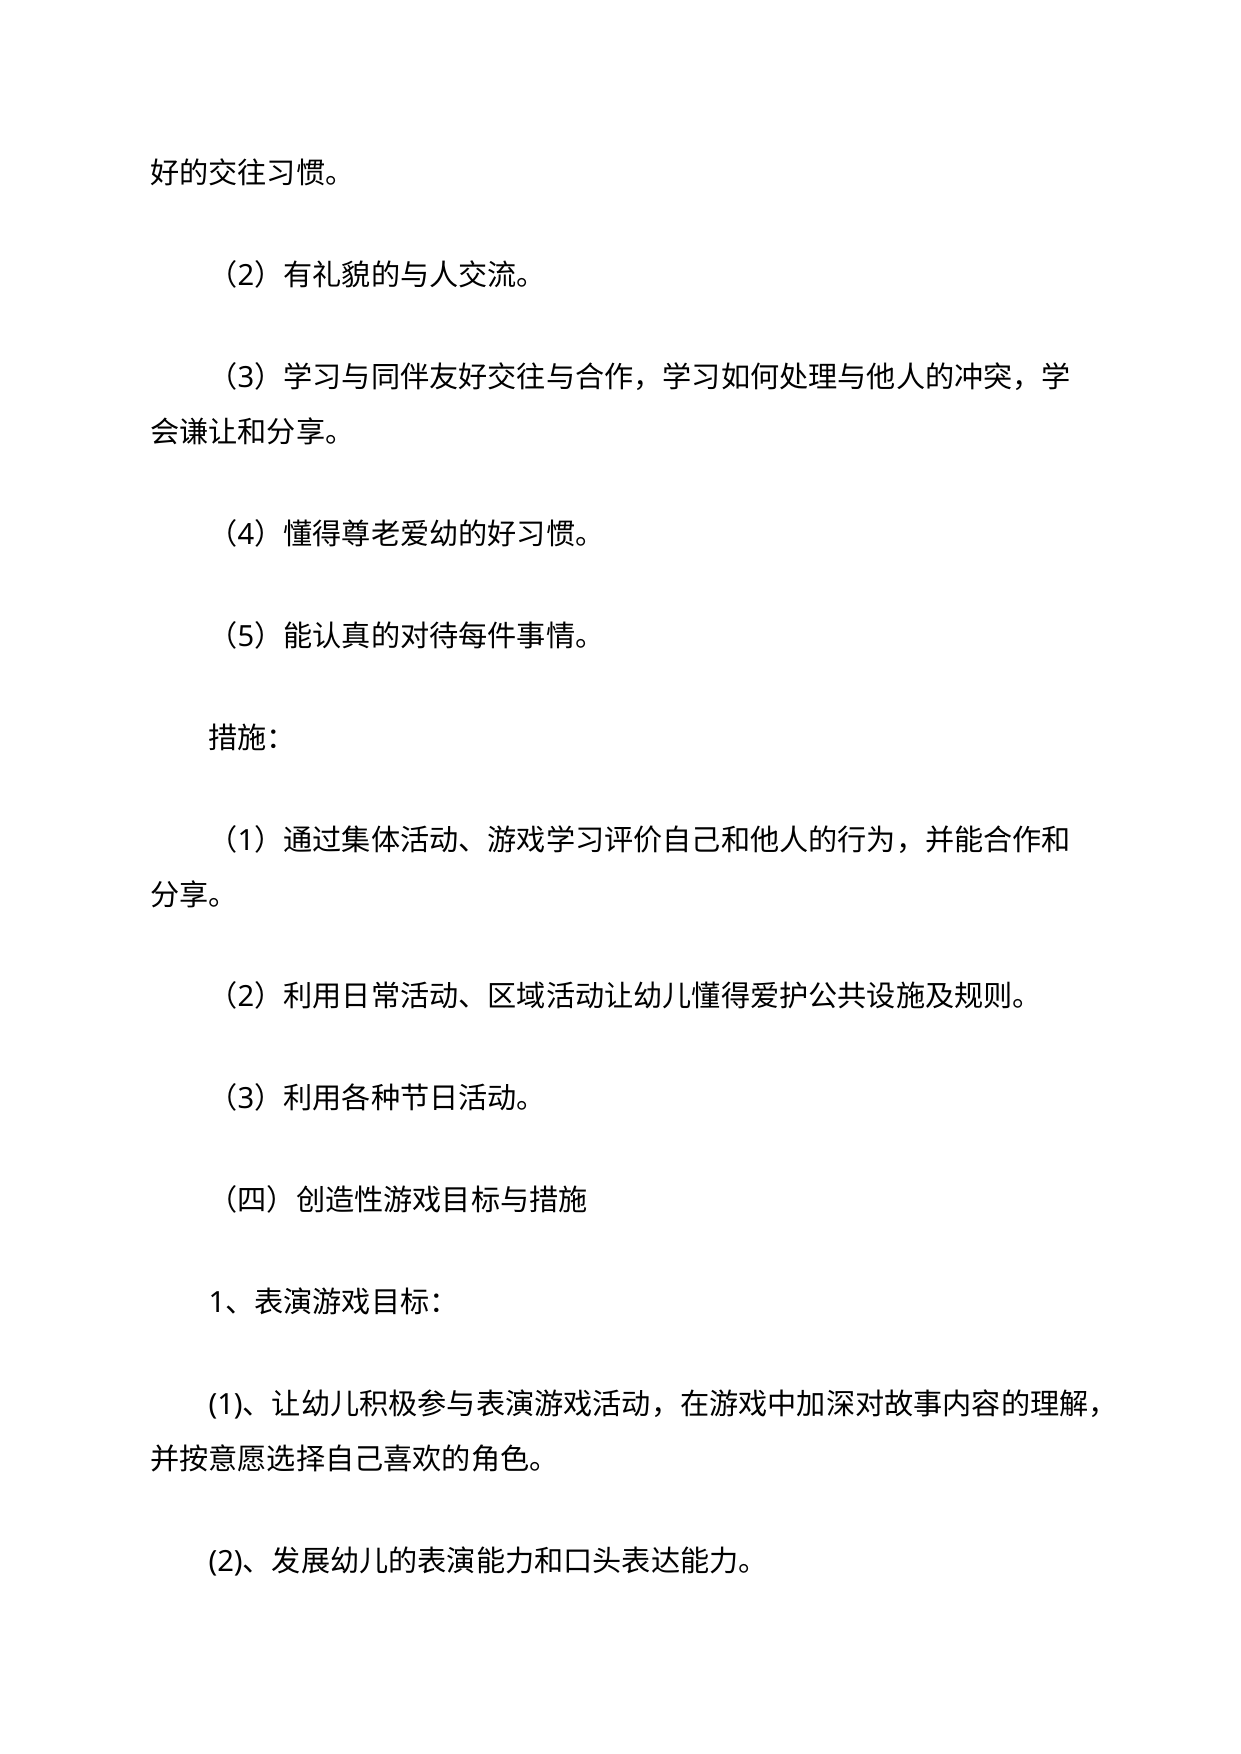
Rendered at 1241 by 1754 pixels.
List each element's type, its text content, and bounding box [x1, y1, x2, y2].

text （4）懂得尊老爱幼的好习惯。 [150, 511, 1090, 553]
text (2)、发展幼儿的表演能力和口头表达能力。 [150, 1537, 1090, 1580]
text （3）学习与同伴友好交往与合作，学习如何处理与他人的冲突，学会谦让和分享。 [150, 354, 1090, 451]
text （四）创造性游戏目标与措施 [150, 1177, 1090, 1219]
text 1、表演游戏目标： [150, 1279, 1090, 1321]
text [150, 150, 1090, 192]
text 措施： [150, 714, 1090, 757]
text （2）有礼貌的与人交流。 [150, 252, 1090, 294]
text （5）能认真的对待每件事情。 [150, 612, 1090, 655]
text (1)、让幼儿积极参与表演游戏活动，在游戏中加深对故事内容的理解，并按意愿选择自己喜欢的角色。 [150, 1381, 1090, 1478]
text （3）利用各种节日活动。 [150, 1075, 1090, 1117]
text （1）通过集体活动、游戏学习评价自己和他人的行为，并能合作和分享。 [150, 816, 1090, 913]
text （2）利用日常活动、区域活动让幼儿懂得爱护公共设施及规则。 [150, 973, 1090, 1015]
